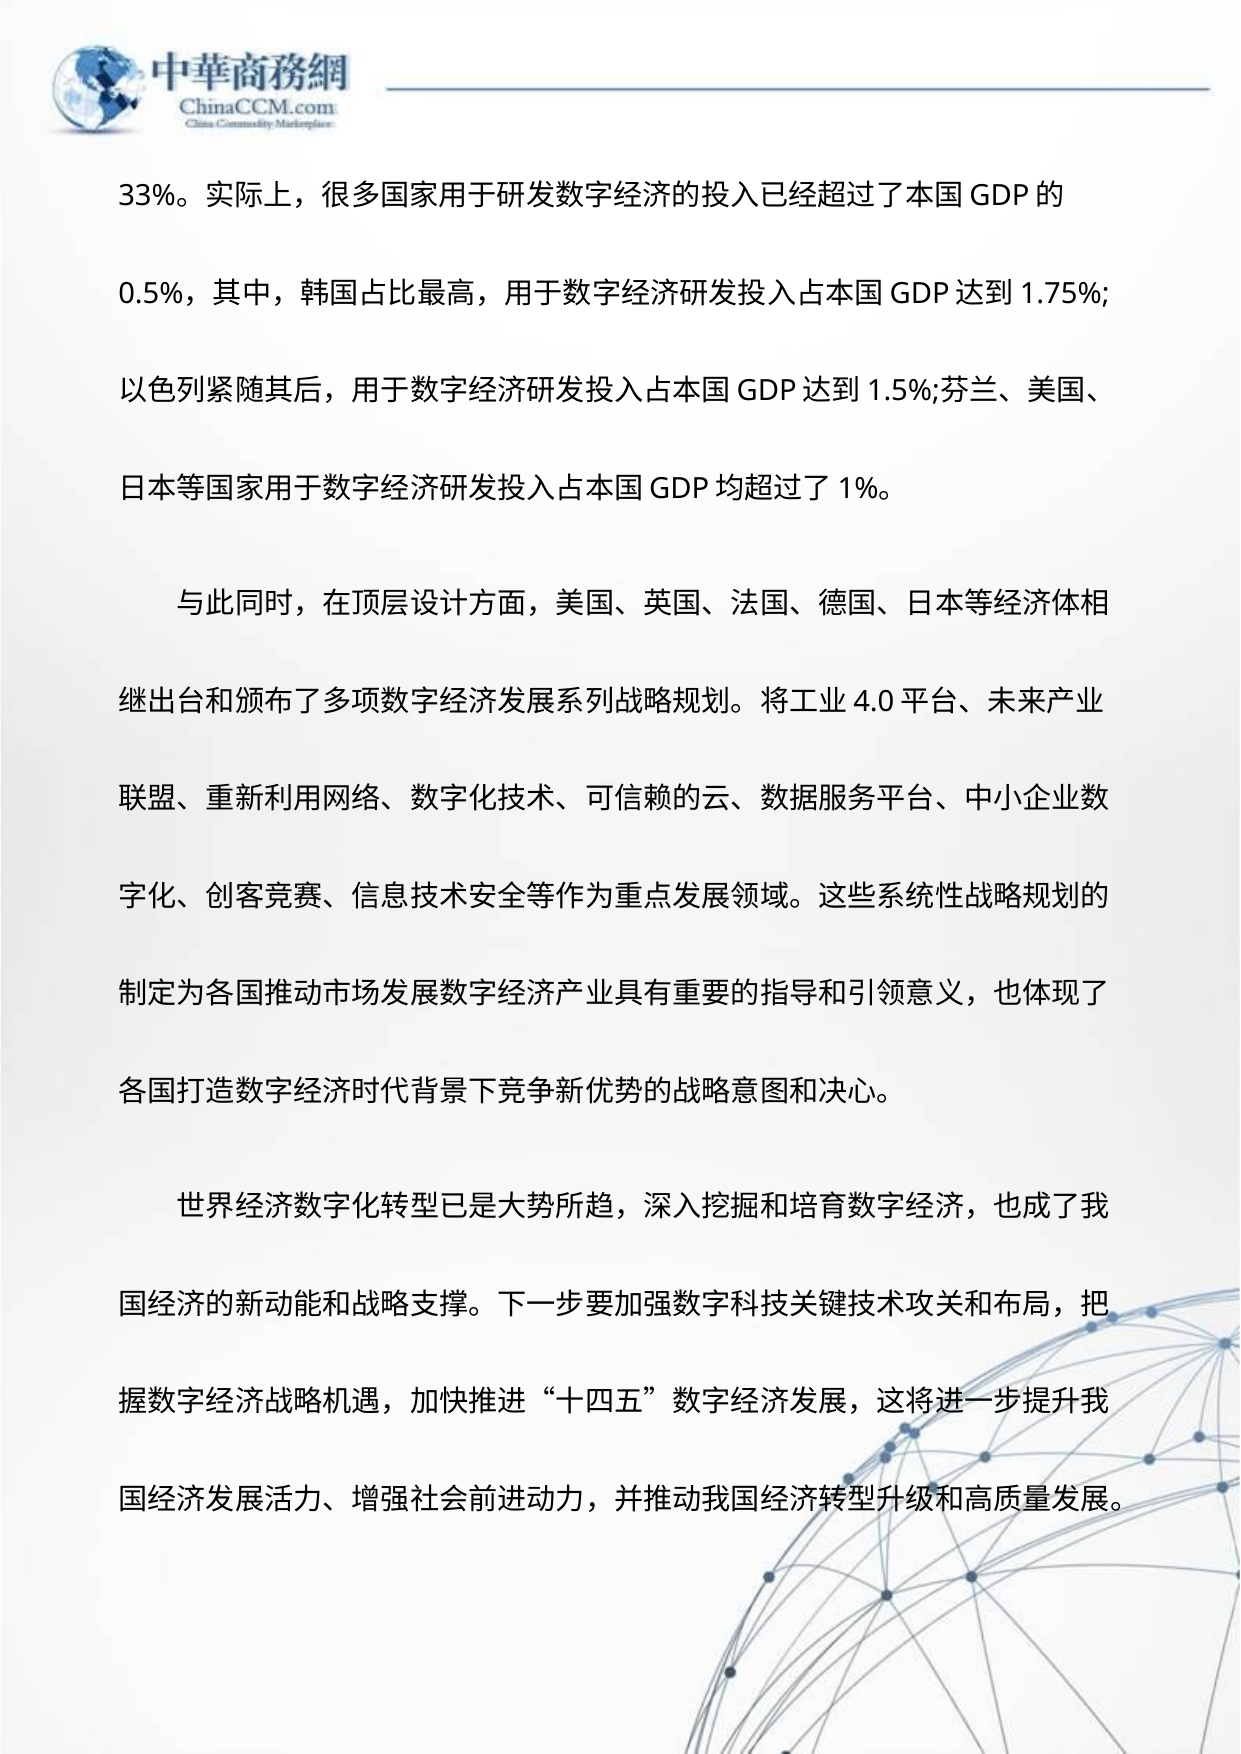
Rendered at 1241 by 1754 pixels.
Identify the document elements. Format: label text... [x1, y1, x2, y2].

text 世界经济数字化转型已是大势所趋，深入挖掘和培育数字经济，也成了我国经济的新动能和战略支撑。下一步要加强数字科技关键技术攻关和布局，把握数字经济战略机遇，加快推进“十四五”数字经济发展，这将进一步提升我国经济发展活力、增强社会前进动力，并推动我国经济转型升级和高质量发展。 [118, 1171, 1122, 1529]
text 与此同时，在顶层设计方面，美国、英国、法国、德国、日本等经济体相继出台和颁布了多项数字经济发展系列战略规划。将工业4.0平台、未来产业联盟、重新利用网络、数字化技术、可信赖的云、数据服务平台、中小企业数字化、创客竞赛、信息技术安全等作为重点发展领域。这些系统性战略规划的制定为各国推动市场发展数字经济产业具有重要的指导和引领意义，也体现了各国打造数字经济时代背景下竞争新优势的战略意图和决心。 [118, 568, 1122, 1121]
picture [0, 0, 1240, 1754]
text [118, 161, 1122, 518]
